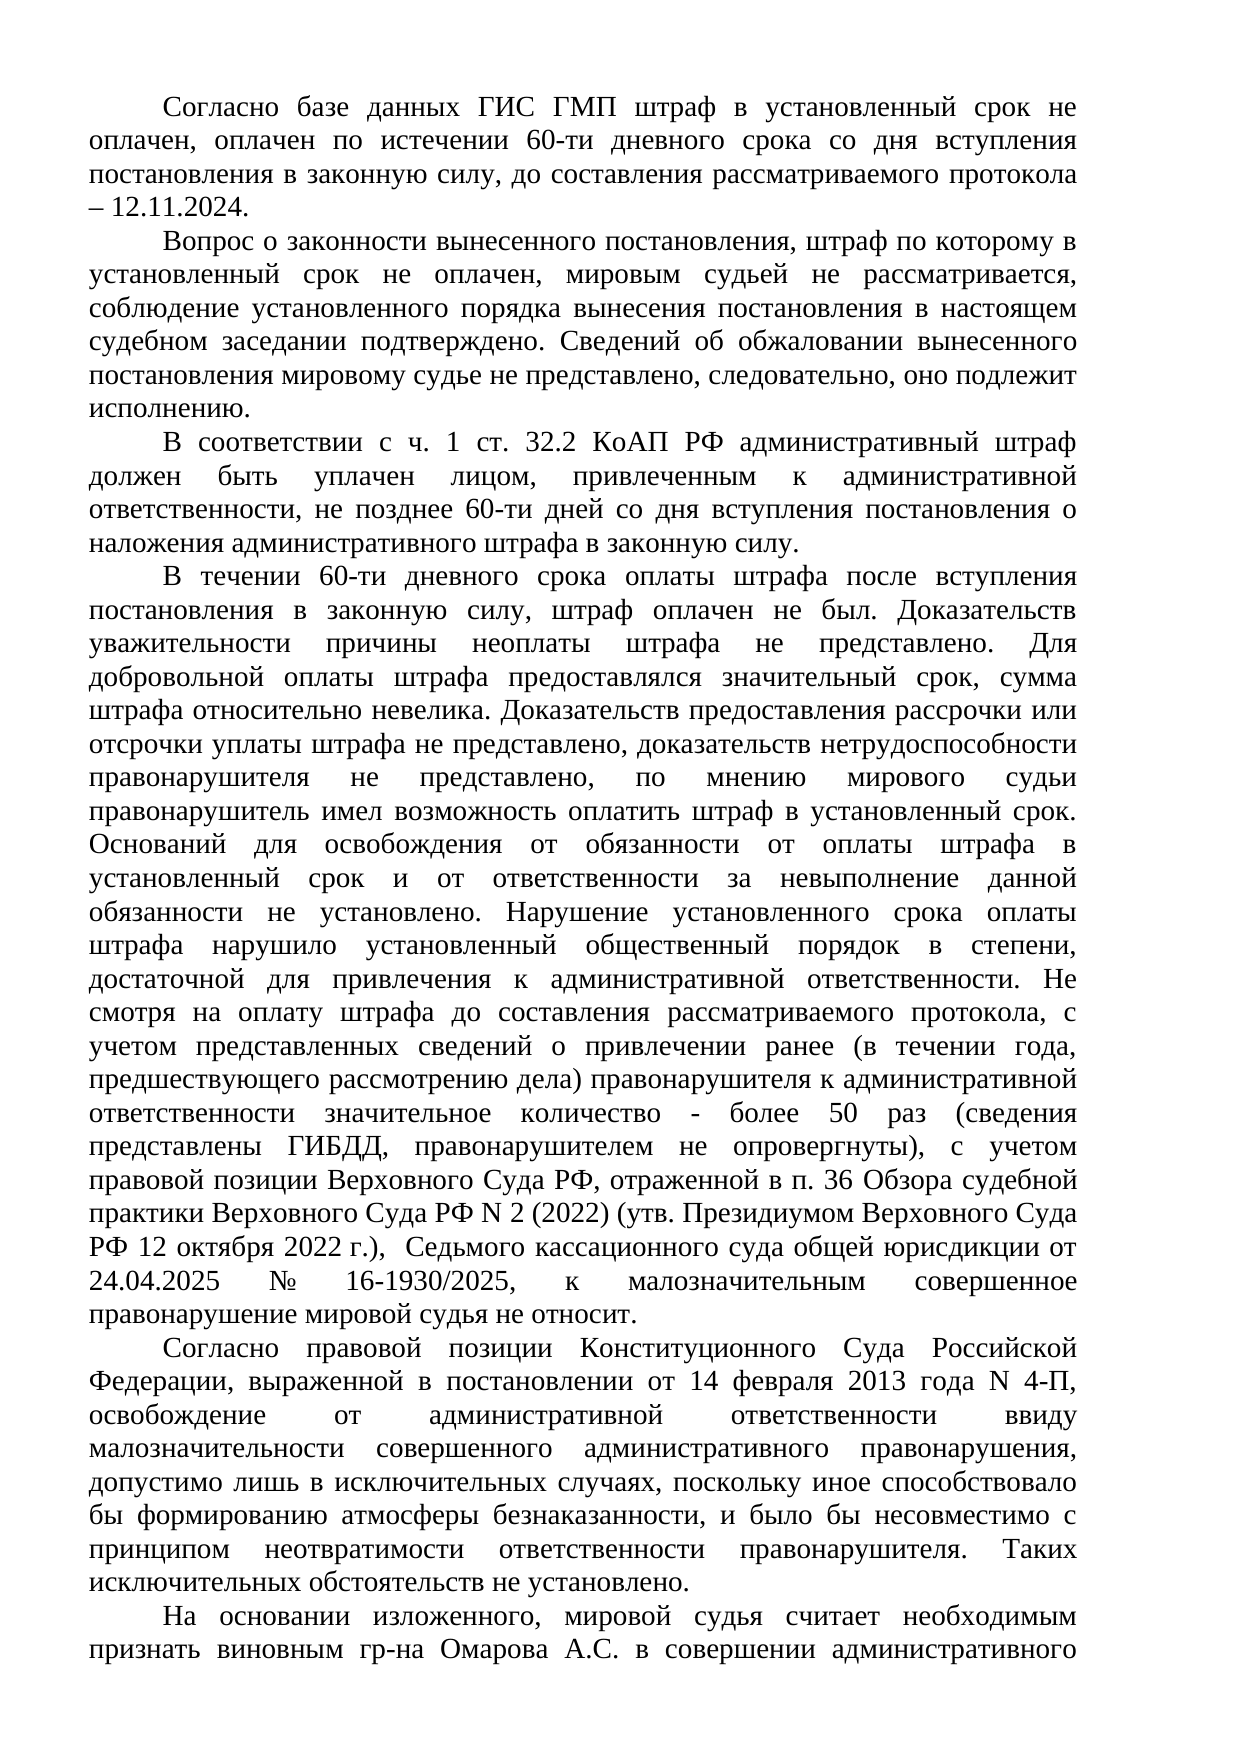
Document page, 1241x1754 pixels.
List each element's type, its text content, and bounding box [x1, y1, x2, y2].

text В соответствии с ч. 1 ст. 32.2 КоАП РФ административный штраф должен быть уплачен лицом, привлеченным к административной ответственности, не позднее 60-ти дней со дня вступления постановления о наложения административного штрафа в законную силу. [89, 424, 1078, 558]
text Согласно базе данных ГИС ГМП штраф в установленный срок не оплачен, оплачен по истечении 60-ти дневного срока со дня вступления постановления в законную силу, до составления рассматриваемого протокола – 12.11.2024. [89, 89, 1078, 223]
text В течении 60-ти дневного срока оплаты штрафа после вступления постановления в законную силу, штраф оплачен не был. Доказательств уважительности причины неоплаты штрафа не представлено. Для добровольной оплаты штрафа предоставлялся значительный срок, сумма штрафа относительно невелика. Доказательств предоставления рассрочки или отсрочки уплаты штрафа не представлено, доказательств нетрудоспособности правонарушителя не представлено, по мнению мирового судьи правонарушитель имел возможность оплатить штраф в установленный срок. Оснований для освобождения от обязанности от оплаты штрафа в установленный срок и от ответственности за невыполнение данной обязанности не установлено. Нарушение установленного срока оплаты штрафа нарушило установленный общественный порядок в степени, достаточной для привлечения к административной ответственности. Не смотря на оплату штрафа до составления рассматриваемого протокола, с учетом представленных сведений о привлечении ранее (в течении года, предшествующего рассмотрению дела) правонарушителя к административной ответственности значительное количество - более 50 раз (сведения представлены ГИБДД, правонарушителем не опровергнуты), с учетом правовой позиции Верховного Суда РФ, отраженной в п. 36 Обзора судебной практики Верховного Суда РФ N 2 (2022) (утв. Президиумом Верховного Суда РФ 12 октября 2022 г.), Седьмого кассационного суда общей юрисдикции от 24.04.2025 № 16-1930/2025, к малозначительным совершенное правонарушение мировой судья не относит. [89, 558, 1078, 1330]
text Согласно правовой позиции Конституционного Суда Российской Федерации, выраженной в постановлении от 14 февраля 2013 года N 4-П, освобождение от административной ответственности ввиду малозначительности совершенного административного правонарушения, допустимо лишь в исключительных случаях, поскольку иное способствовало бы формированию атмосферы безнаказанности, и было бы несовместимо с принципом неотвратимости ответственности правонарушителя. Таких исключительных обстоятельств не установлено. [89, 1330, 1078, 1598]
text Вопрос о законности вынесенного постановления, штраф по которому в установленный срок не оплачен, мировым судьей не рассматривается, соблюдение установленного порядка вынесения постановления в настоящем судебном заседании подтверждено. Сведений об обжаловании вынесенного постановления мировому судье не представлено, следовательно, оно подлежит исполнению. [89, 223, 1078, 424]
